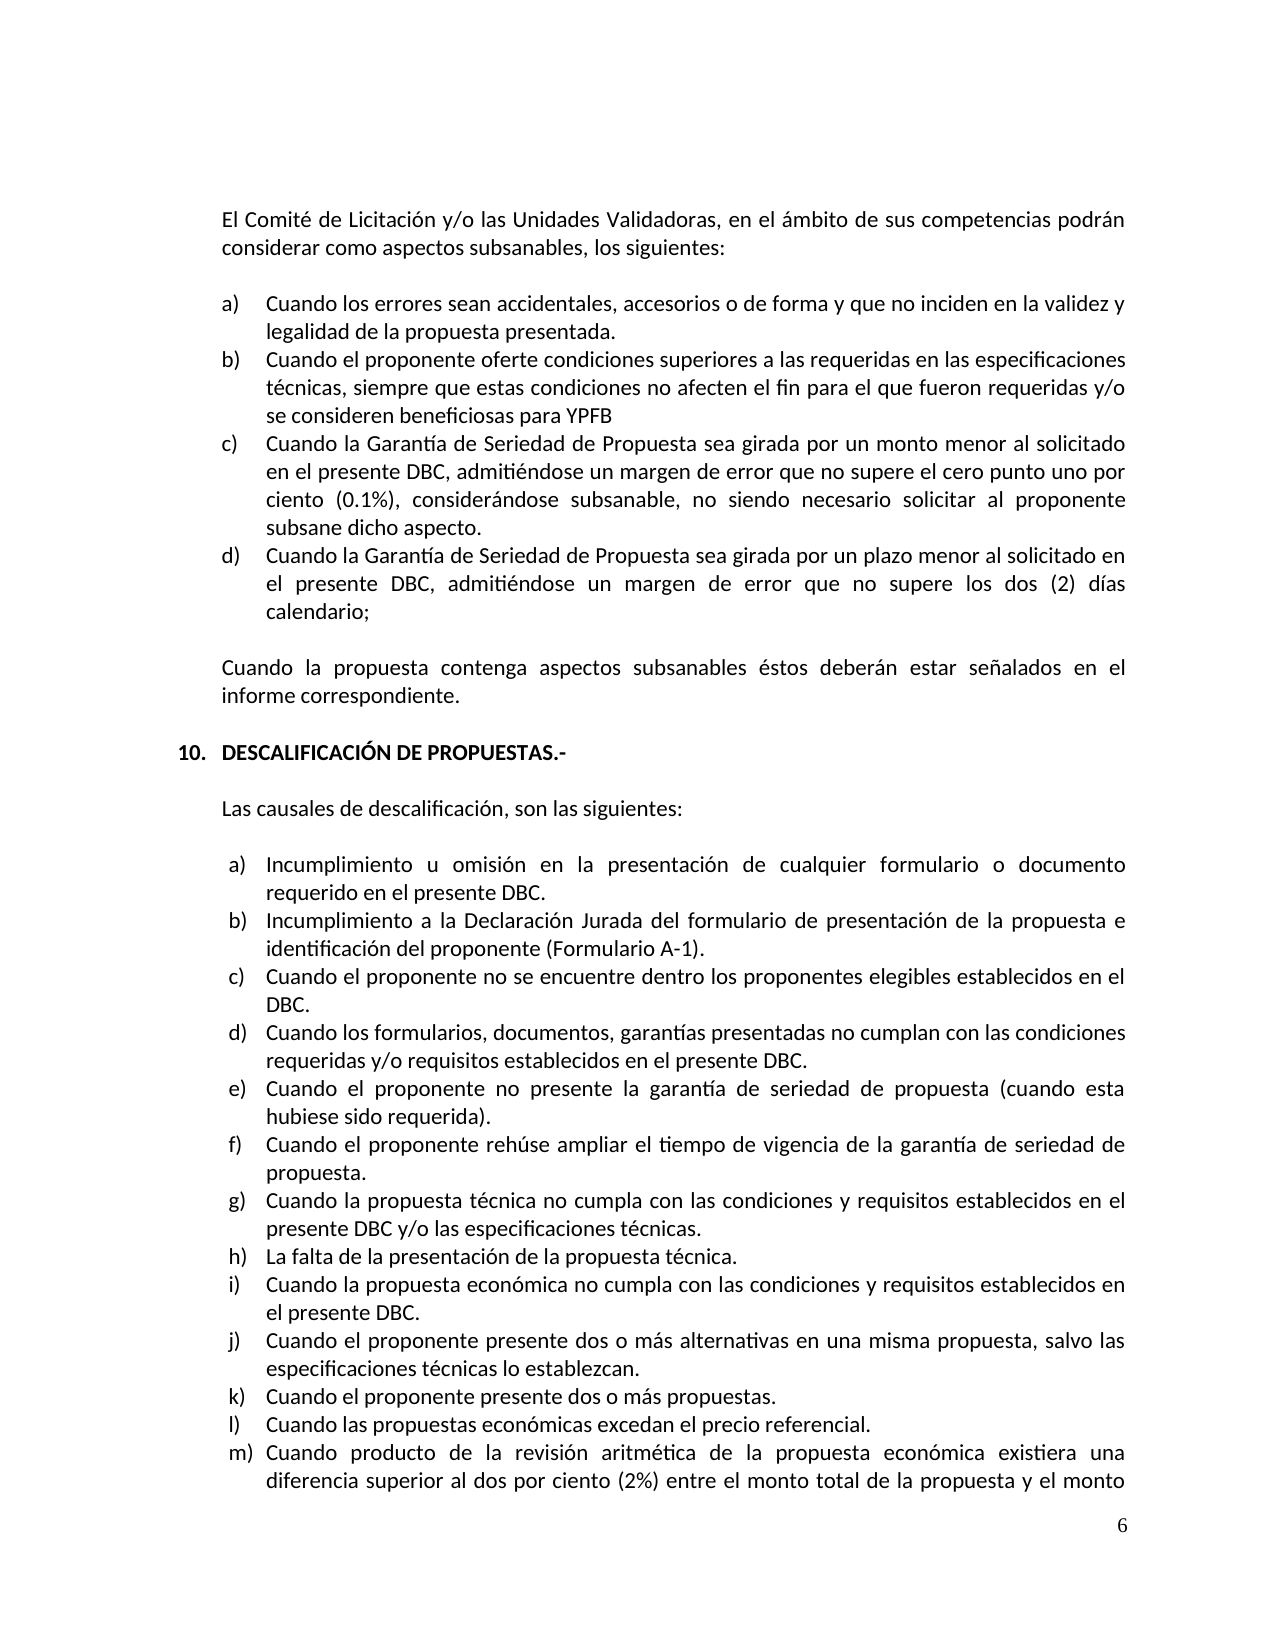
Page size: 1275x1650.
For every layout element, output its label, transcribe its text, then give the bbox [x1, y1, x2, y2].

list Cuando el proponente no presente la garantía de seriedad de propuesta (cuando esta hubiese sido requerida). [228, 1074, 1127, 1130]
list DESCALIFICACIÓN DE PROPUESTAS.- [177, 738, 1127, 766]
list La falta de la presentación de la propuesta técnica. [228, 1242, 1127, 1270]
list Cuando los errores sean accidentales, accesorios o de forma y que no inciden en la validez y legalidad de la propuesta presentada. [221, 289, 1127, 345]
list Cuando la propuesta técnica no cumpla con las condiciones y requisitos establecidos en el presente DBC y/o las especificaciones técnicas. [228, 1186, 1127, 1242]
list Cuando el proponente oferte condiciones superiores a las requeridas en las especificaciones técnicas, siempre que estas condiciones no afecten el fin para el que fueron requeridas y/o se consideren beneficiosas para YPFB [221, 345, 1127, 429]
text Cuando la propuesta contenga aspectos subsanables éstos deberán estar señalados en el informe correspondiente. [221, 653, 1127, 709]
list Cuando el proponente rehúse ampliar el tiempo de vigencia de la garantía de seriedad de propuesta. [228, 1130, 1127, 1186]
list Cuando los formularios, documentos, garantías presentadas no cumplan con las condiciones requeridas y/o requisitos establecidos en el presente DBC. [228, 1018, 1127, 1074]
list Cuando el proponente presente dos o más propuestas. [228, 1382, 1127, 1410]
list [228, 1438, 1127, 1494]
list Cuando la Garantía de Seriedad de Propuesta sea girada por un monto menor al solicitado en el presente DBC, admitiéndose un margen de error que no supere el cero punto uno por ciento (0.1%), considerándose subsanable, no siendo necesario solicitar al proponente subsane dicho aspecto. [221, 429, 1127, 541]
list Cuando el proponente no se encuentre dentro los proponentes elegibles establecidos en el DBC. [228, 962, 1127, 1018]
list Cuando la Garantía de Seriedad de Propuesta sea girada por un plazo menor al solicitado en el presente DBC, admitiéndose un margen de error que no supere los dos (2) días calendario; [221, 541, 1127, 626]
list Cuando el proponente presente dos o más alternativas en una misma propuesta, salvo las especificaciones técnicas lo establezcan. [228, 1326, 1127, 1382]
text El Comité de Licitación y/o las Unidades Validadoras, en el ámbito de sus competencias podrán considerar como aspectos subsanables, los siguientes: [222, 205, 1127, 261]
list Incumplimiento u omisión en la presentación de cualquier formulario o documento requerido en el presente DBC. [228, 850, 1127, 906]
list Cuando las propuestas económicas excedan el precio referencial. [228, 1410, 1127, 1438]
text Las causales de descalificación, son las siguientes: [221, 794, 1127, 822]
list Incumplimiento a la Declaración Jurada del formulario de presentación de la propuesta e identificación del proponente (Formulario A-1). [228, 906, 1127, 962]
list Cuando la propuesta económica no cumpla con las condiciones y requisitos establecidos en el presente DBC. [228, 1270, 1127, 1326]
